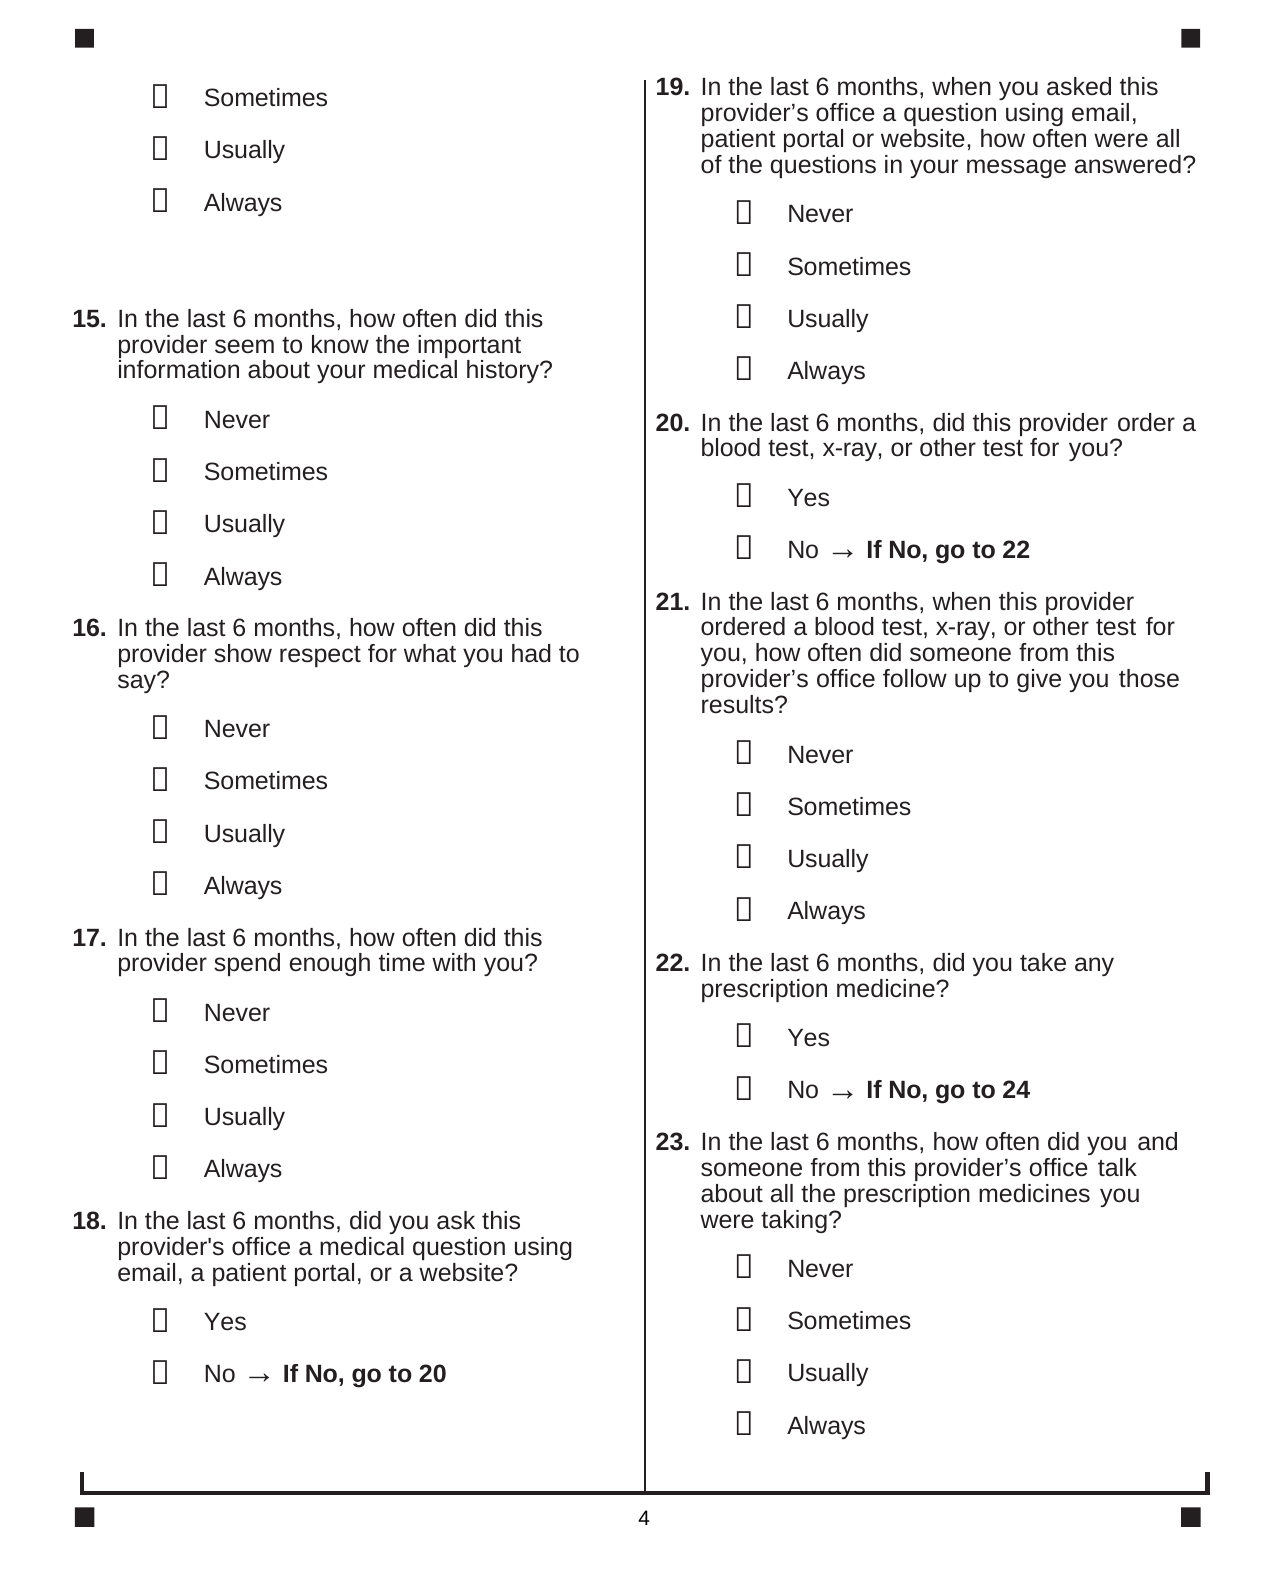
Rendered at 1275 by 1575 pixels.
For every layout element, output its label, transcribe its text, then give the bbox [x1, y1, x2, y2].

text  Sometimes [150, 449, 628, 489]
text  Never [150, 397, 628, 436]
text In the last 6 months, when you asked this provider’s office a question using email, patient portal or website, how often were all of the questions in your message answered? [655, 75, 1197, 179]
text  Always [733, 348, 1212, 387]
text  Always [150, 179, 628, 219]
text  Always [150, 1146, 628, 1186]
text  Usually [733, 1350, 1212, 1390]
text  Usually [733, 296, 1212, 335]
text In the last 6 months, how often did this provider spend enough time with you? [72, 925, 613, 977]
text  Usually [150, 501, 628, 541]
text  Yes [733, 474, 1212, 514]
text In the last 6 months, did you ask this provider's office a medical question using email, a patient portal, or a website? [72, 1209, 613, 1286]
text  Yes [150, 1299, 628, 1339]
text  Never [733, 1246, 1212, 1286]
text  Sometimes [150, 75, 628, 115]
text In the last 6 months, how often did this provider seem to know the important information about your medical history? [72, 307, 613, 384]
text  No → If No, go to 20 [150, 1351, 628, 1391]
text  No → If No, go to 22 [733, 527, 1212, 566]
text  Always [733, 888, 1212, 928]
text  Usually [150, 1094, 628, 1134]
text  Sometimes [733, 243, 1212, 283]
text In the last 6 months, when this provider ordered a blood test, x-ray, or other test for you, how often did someone from this provider’s office follow up to give you those results? [655, 589, 1197, 719]
text  Sometimes [150, 758, 628, 798]
text  Never [150, 706, 628, 746]
text  Never [733, 191, 1212, 231]
text  No → If No, go to 24 [733, 1067, 1212, 1107]
text In the last 6 months, did you take any prescription medicine? [655, 951, 1197, 1002]
text  Always [150, 553, 628, 593]
text  Never [733, 731, 1212, 771]
text In the last 6 months, how often did you and someone from this provider’s office talk about all the prescription medicines you were taking? [655, 1130, 1197, 1233]
text  Always [150, 863, 628, 902]
text  Usually [150, 811, 628, 850]
text  Sometimes [150, 1042, 628, 1081]
text  Always [733, 1402, 1212, 1442]
text  Usually [733, 836, 1212, 876]
text  Usually [150, 127, 628, 167]
text In the last 6 months, did this provider order a blood test, x-ray, or other test for you? [655, 410, 1197, 462]
text  Sometimes [733, 1298, 1212, 1338]
text  Never [150, 989, 628, 1029]
text In the last 6 months, how often did this provider show respect for what you had to say? [72, 616, 613, 694]
text  Sometimes [733, 784, 1212, 823]
text  Yes [733, 1015, 1212, 1054]
